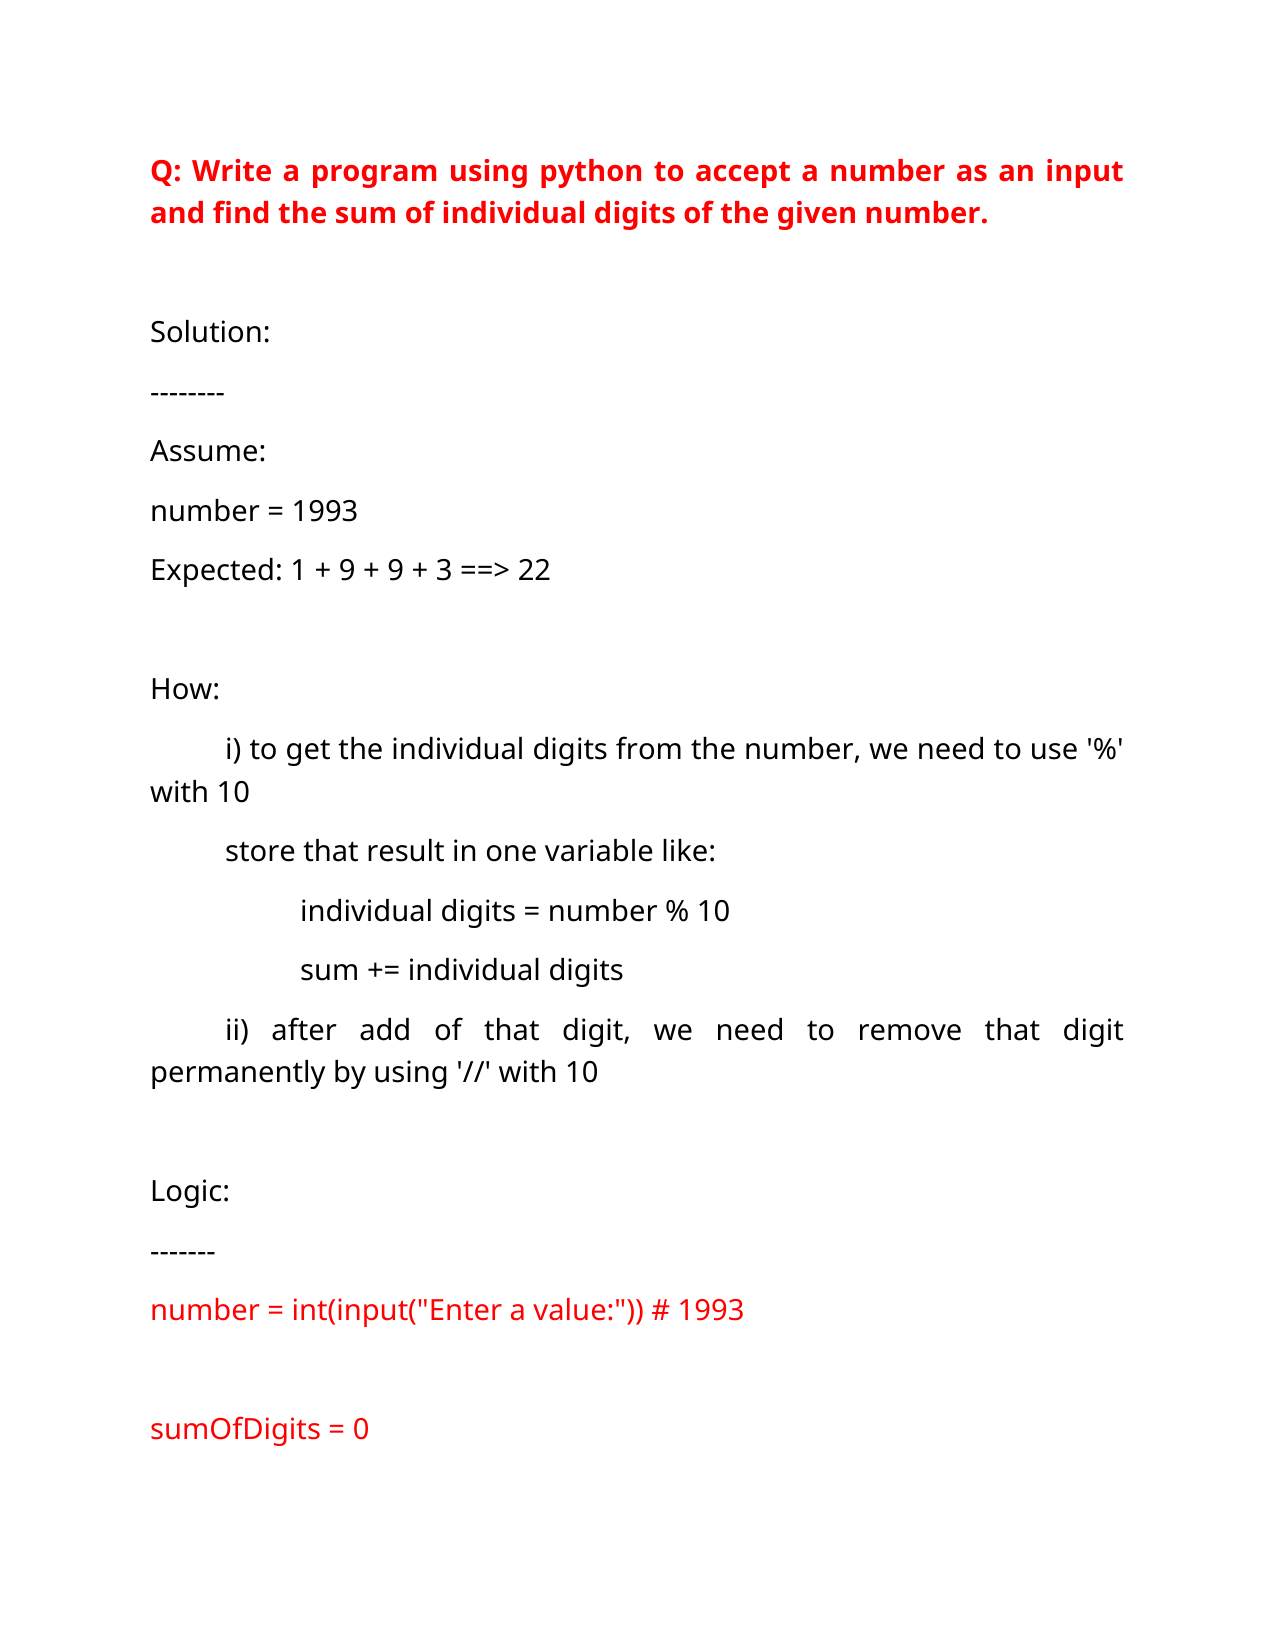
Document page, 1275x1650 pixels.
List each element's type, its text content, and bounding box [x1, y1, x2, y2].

text i) to get the individual digits from the number, we need to use '%' with 10 [150, 728, 1125, 811]
text Logic: [150, 1171, 1125, 1210]
text -------- [150, 371, 1125, 411]
text How: [150, 669, 1125, 708]
text number = int(input("Enter a value:")) # 1993 [150, 1289, 1125, 1329]
text sumOfDigits = 0 [150, 1408, 1125, 1448]
text Expected: 1 + 9 + 9 + 3 ==> 22 [150, 550, 1125, 589]
text Assume: [150, 431, 1125, 470]
text Q: Write a program using python to accept a number as an input and find the sum of individual digits of the given number. [150, 150, 1125, 232]
text number = 1993 [150, 490, 1125, 530]
text ------- [150, 1230, 1125, 1270]
text store that result in one variable like: [150, 830, 1125, 870]
text ii) after add of that digit, we need to remove that digit permanently by using '//' with 10 [150, 1009, 1125, 1091]
text Solution: [150, 312, 1125, 351]
text sum += individual digits [150, 949, 1125, 989]
text individual digits = number % 10 [150, 890, 1125, 929]
